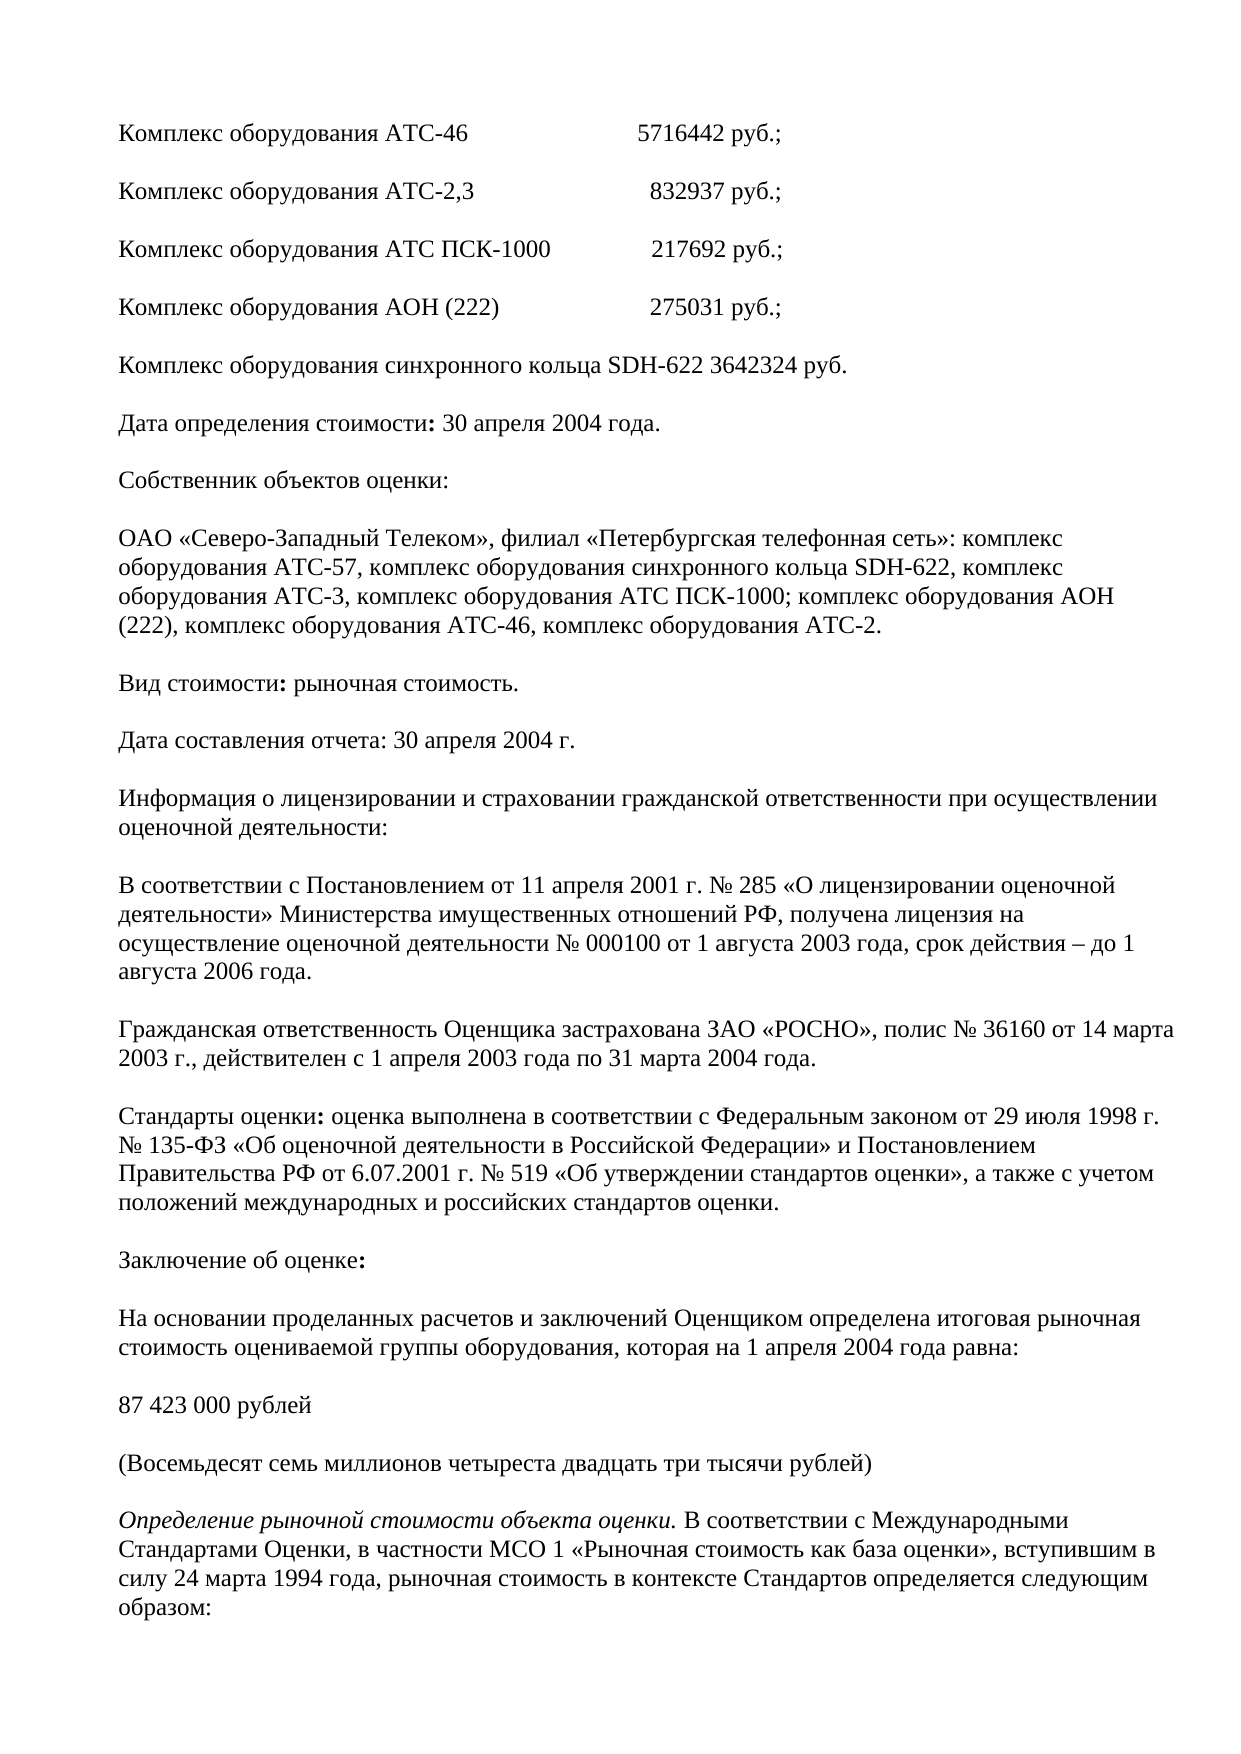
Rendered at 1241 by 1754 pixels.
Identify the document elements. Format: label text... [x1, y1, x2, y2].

text Информация о лицензировании и страховании гражданской ответственности при осуществлении оценочной деятельности: [118, 783, 1181, 841]
text Дата определения стоимости: 30 апреля 2004 года. [118, 408, 1181, 436]
text Определение рыночной стоимости объекта оценки. В соответствии с Международными Стандартами Оценки, в частности МСО 1 «Рыночная стоимость как база оценки», вступившим в силу 24 марта 1994 года, рыночная стоимость в контексте Стандартов определяется следующим образом: [118, 1506, 1181, 1621]
text Стандарты оценки: оценка выполнена в соответствии с Федеральным законом от 29 июля 1998 г. № 135-ФЗ «Об оценочной деятельности в Российской Федерации» и Постановлением Правительства РФ от 6.07.2001 г. № 519 «Об утверждении стандартов оценки», а также с учетом положений международных и российских стандартов оценки. [118, 1101, 1181, 1216]
text Дата составления отчета: 30 апреля 2004 г. [118, 726, 1181, 754]
text Собственник объектов оценки: [118, 466, 1181, 494]
text Комплекс оборудования АТС-46 5716442 руб.; [118, 118, 1181, 147]
text Комплекс оборудования АТС ПСК-1000 217692 руб.; [118, 234, 1181, 263]
text Вид стоимости: рыночная стоимость. [118, 668, 1181, 696]
text Комплекс оборудования АТС-2,3 832937 руб.; [118, 176, 1181, 205]
text В соответствии с Постановлением от 11 апреля 2001 г. № 285 «О лицензировании оценочной деятельности» Министерства имущественных отношений РФ, получена лицензия на осуществление оценочной деятельности № 000100 от 1 августа 2003 года, срок действия – до 1 августа 2006 года. [118, 870, 1181, 985]
text Комплекс оборудования синхронного кольца SDH-622 3642324 руб. [118, 350, 1181, 378]
text Комплекс оборудования АОН (222) 275031 руб.; [118, 292, 1181, 321]
text Гражданская ответственность Оценщика застрахована ЗАО «РОСНО», полис № 36160 от 14 марта 2003 г., действителен с 1 апреля 2003 года по 31 марта 2004 года. [118, 1014, 1181, 1072]
text Заключение об оценке: [118, 1245, 1181, 1274]
text 87 423 000 рублей [118, 1390, 1181, 1418]
text (Восемьдесят семь миллионов четыреста двадцать три тысячи рублей) [118, 1448, 1181, 1476]
text На основании проделанных расчетов и заключений Оценщиком определена итоговая рыночная стоимость оцениваемой группы оборудования, которая на 1 апреля 2004 года равна: [118, 1303, 1181, 1361]
text ОАО «Северо-Западный Телеком», филиал «Петербургская телефонная сеть»: комплекс оборудования АТС-57, комплекс оборудования синхронного кольца SDH-622, комплекс оборудования АТС-3, комплекс оборудования АТС ПСК-1000; комплекс оборудования АОН (222), комплекс оборудования АТС-46, комплекс оборудования АТС-2. [118, 523, 1181, 638]
